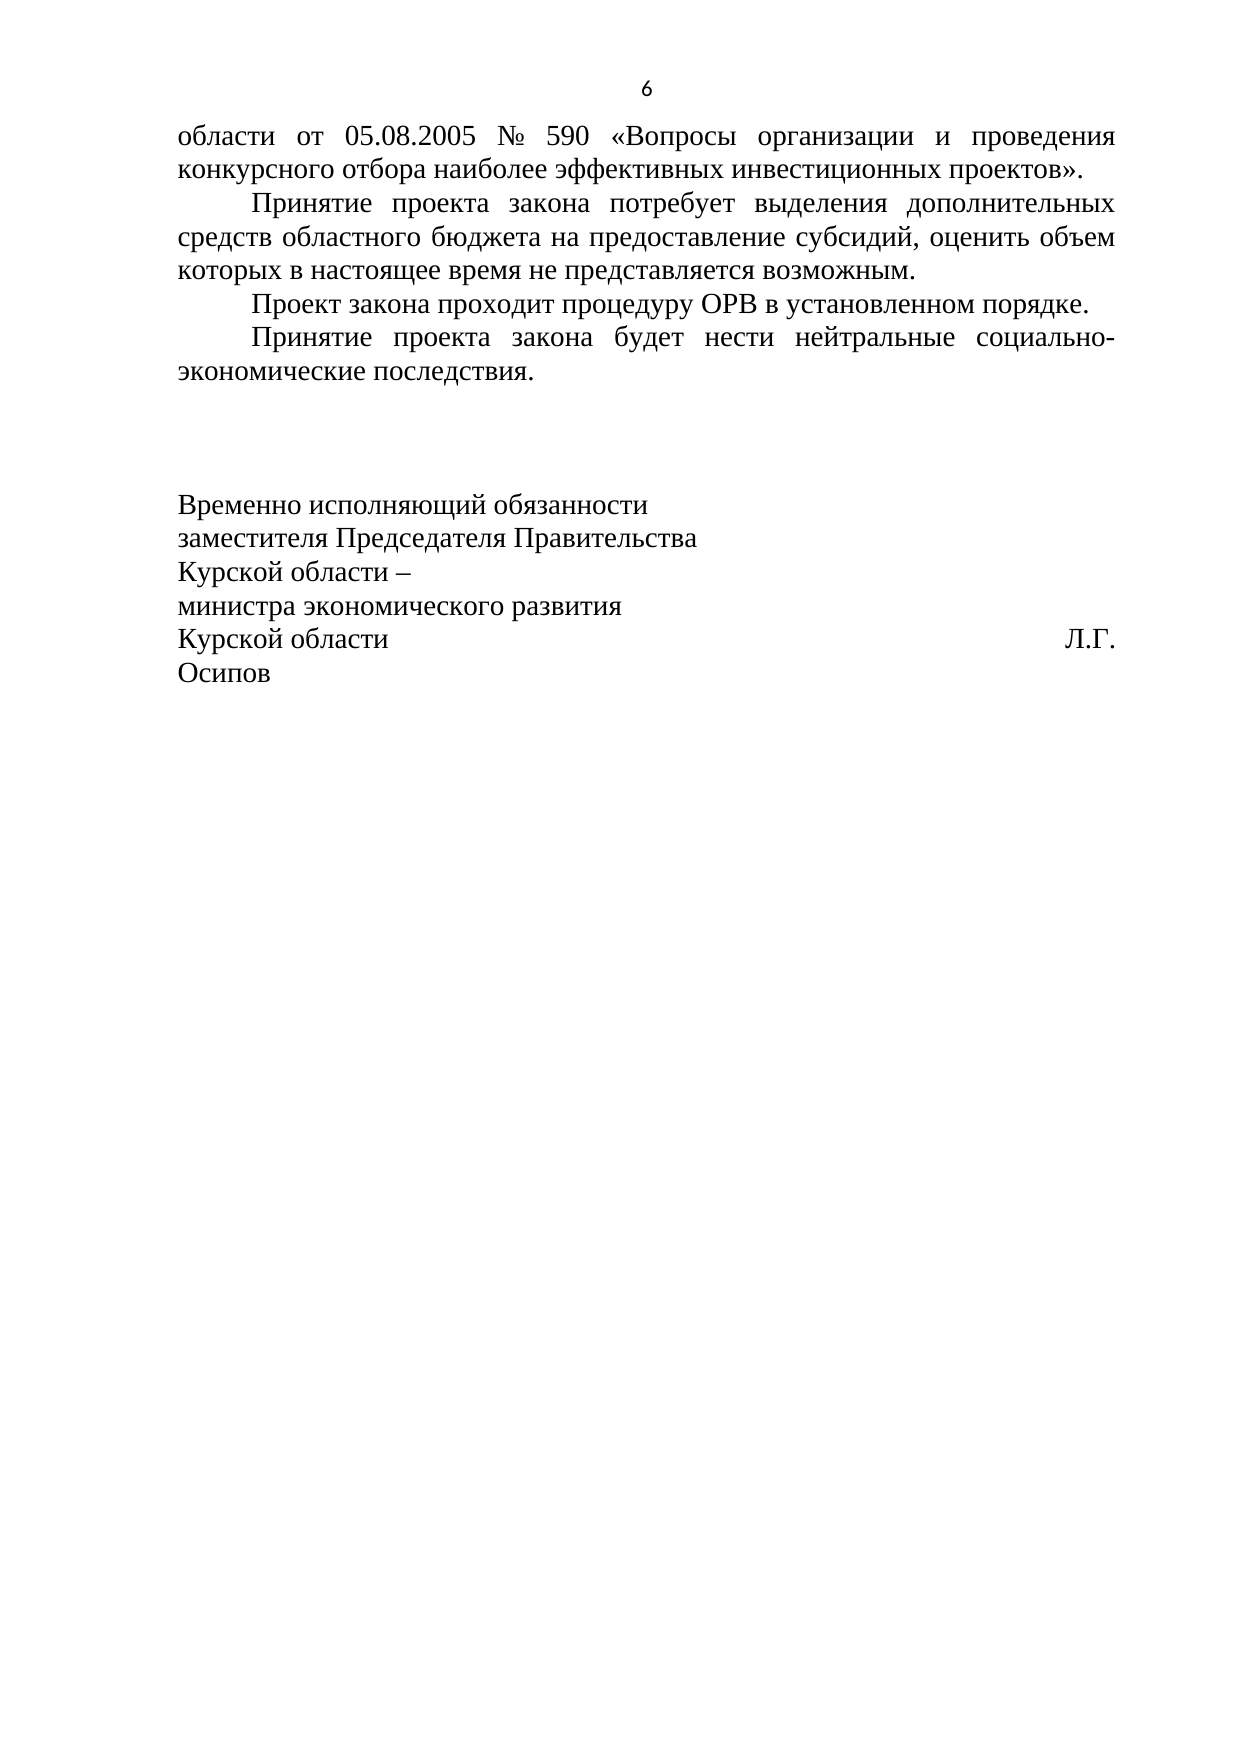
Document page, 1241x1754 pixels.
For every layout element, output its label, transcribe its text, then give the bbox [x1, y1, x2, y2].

text Проект закона проходит процедуру ОРВ в установленном порядке. [177, 286, 1116, 319]
text Курской области – [177, 554, 1116, 588]
text Временно исполняющий обязанности [177, 487, 1116, 521]
text Принятие проекта закона будет нести нейтральные социально-экономические последствия. [177, 319, 1116, 386]
text Курской области Л.Г. Осипов [177, 621, 1116, 688]
text министра экономического развития [177, 588, 1116, 621]
text Принятие проекта закона потребует выделения дополнительных средств областного бюджета на предоставление субсидий, оценить объем которых в настоящее время не представляется возможным. [177, 185, 1116, 286]
text заместителя Председателя Правительства [177, 521, 1116, 554]
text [177, 118, 1116, 185]
